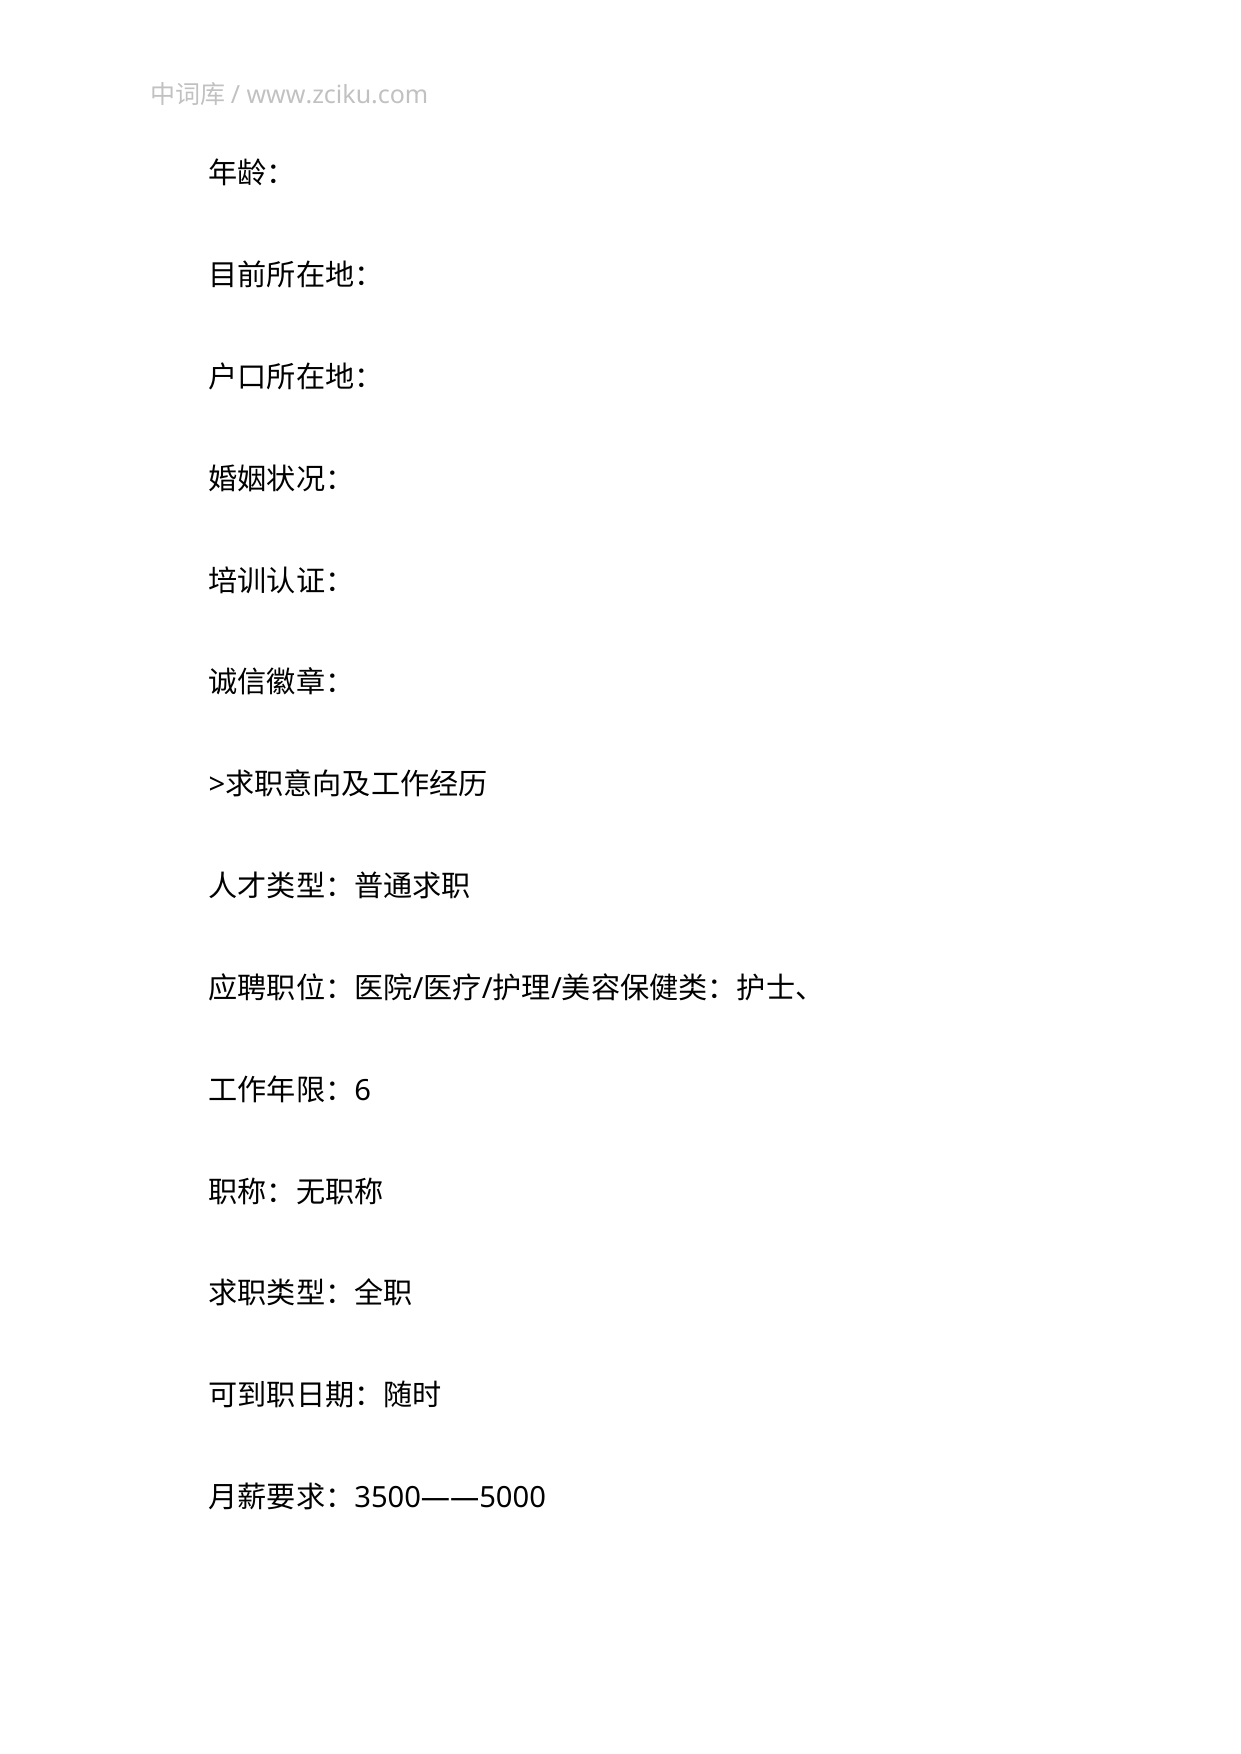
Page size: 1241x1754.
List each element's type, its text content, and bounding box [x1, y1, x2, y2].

text 求职类型：全职 [150, 1270, 1090, 1312]
text 工作年限：6 [150, 1066, 1090, 1109]
text 年龄： [150, 150, 1090, 192]
text 目前所在地： [150, 252, 1090, 294]
text 可到职日期：随时 [150, 1372, 1090, 1414]
text 诚信徽章： [150, 659, 1090, 701]
text 职称：无职称 [150, 1168, 1090, 1211]
text 应聘职位：医院/医疗/护理/美容保健类：护士、 [150, 964, 1090, 1007]
text 月薪要求：3500——5000 [150, 1474, 1090, 1516]
text 户口所在地： [150, 353, 1090, 396]
text >求职意向及工作经历 [150, 761, 1090, 803]
text 婚姻状况： [150, 455, 1090, 498]
text 培训认证： [150, 557, 1090, 599]
text 人才类型：普通求职 [150, 863, 1090, 905]
